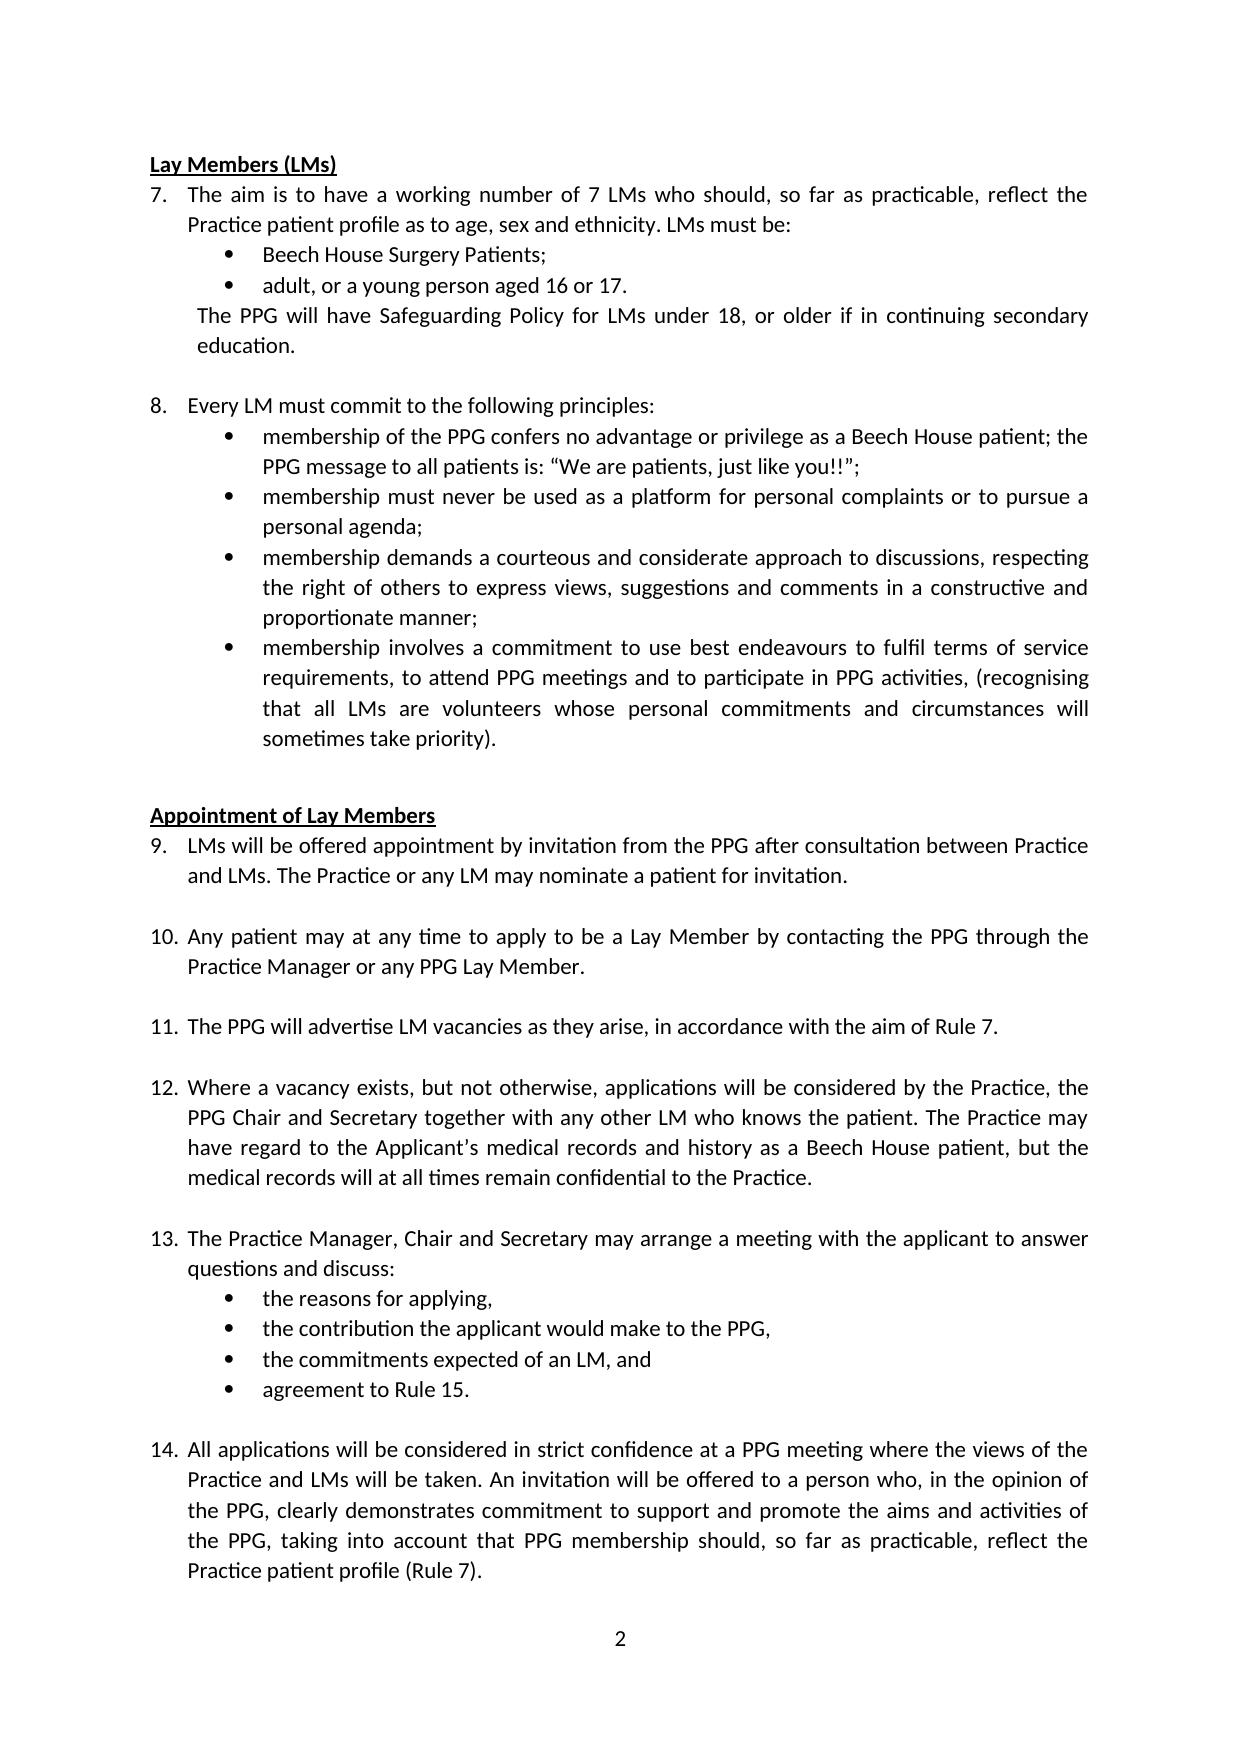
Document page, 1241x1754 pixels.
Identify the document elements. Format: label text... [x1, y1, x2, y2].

list the reasons for applying, [225, 1284, 1090, 1312]
list adult, or a young person aged 16 or 17. [225, 271, 1090, 299]
list Any patient may at any time to apply to be a Lay Member by contacting the PPG through the Practice Manager or any PPG Lay Member. [150, 922, 1090, 980]
list agreement to Rule 15. [225, 1375, 1090, 1403]
list Every LM must commit to the following principles: [150, 392, 1090, 420]
list LMs will be offered appointment by invitation from the PPG after consultation between Practice and LMs. The Practice or any LM may nominate a patient for invitation. [150, 831, 1090, 889]
list The PPG will advertise LM vacancies as they arise, in accordance with the aim of Rule 7. [150, 1012, 1090, 1041]
list the commitments expected of an LM, and [225, 1345, 1090, 1373]
text The PPG will have Safeguarding Policy for LMs under 18, or older if in continuing secondary education. [197, 301, 1090, 359]
list All applications will be considered in strict confidence at a PPG meeting where the views of the Practice and LMs will be taken. An invitation will be offered to a person who, in the opinion of the PPG, clearly demonstrates commitment to support and promote the aims and activities of the PPG, taking into account that PPG membership should, so far as practicable, reflect the Practice patient profile (Rule 7). [150, 1435, 1090, 1584]
list the contribution the applicant would make to the PPG, [225, 1314, 1090, 1343]
list The Practice Manager, Chair and Secretary may arrange a meeting with the applicant to answer questions and discuss: [150, 1224, 1090, 1282]
list Where a vacancy exists, but not otherwise, applications will be considered by the Practice, the PPG Chair and Secretary together with any other LM who knows the patient. The Practice may have regard to the Applicant’s medical records and history as a Beech House patient, but the medical records will at all times remain confidential to the Practice. [150, 1073, 1090, 1192]
list membership demands a courteous and considerate approach to discussions, respecting the right of others to express views, suggestions and comments in a constructive and proportionate manner; [225, 543, 1090, 631]
list The aim is to have a working number of 7 LMs who should, so far as practicable, reflect the Practice patient profile as to age, sex and ethnicity. LMs must be: [150, 180, 1090, 238]
list Beech House Surgery Patients; [225, 241, 1090, 269]
list membership of the PPG confers no advantage or privilege as a Beech House patient; the PPG message to all patients is: “We are patients, just like you!!”; [225, 422, 1090, 480]
list membership involves a commitment to use best endeavours to fulfil terms of service requirements, to attend PPG meetings and to participate in PPG activities, (recognising that all LMs are volunteers whose personal commitments and circumstances will sometimes take priority). [225, 633, 1090, 752]
list membership must never be used as a platform for personal complaints or to pursue a personal agenda; [225, 482, 1090, 541]
text Appointment of Lay Members [150, 801, 1090, 829]
text Lay Members (LMs) [150, 150, 1090, 178]
